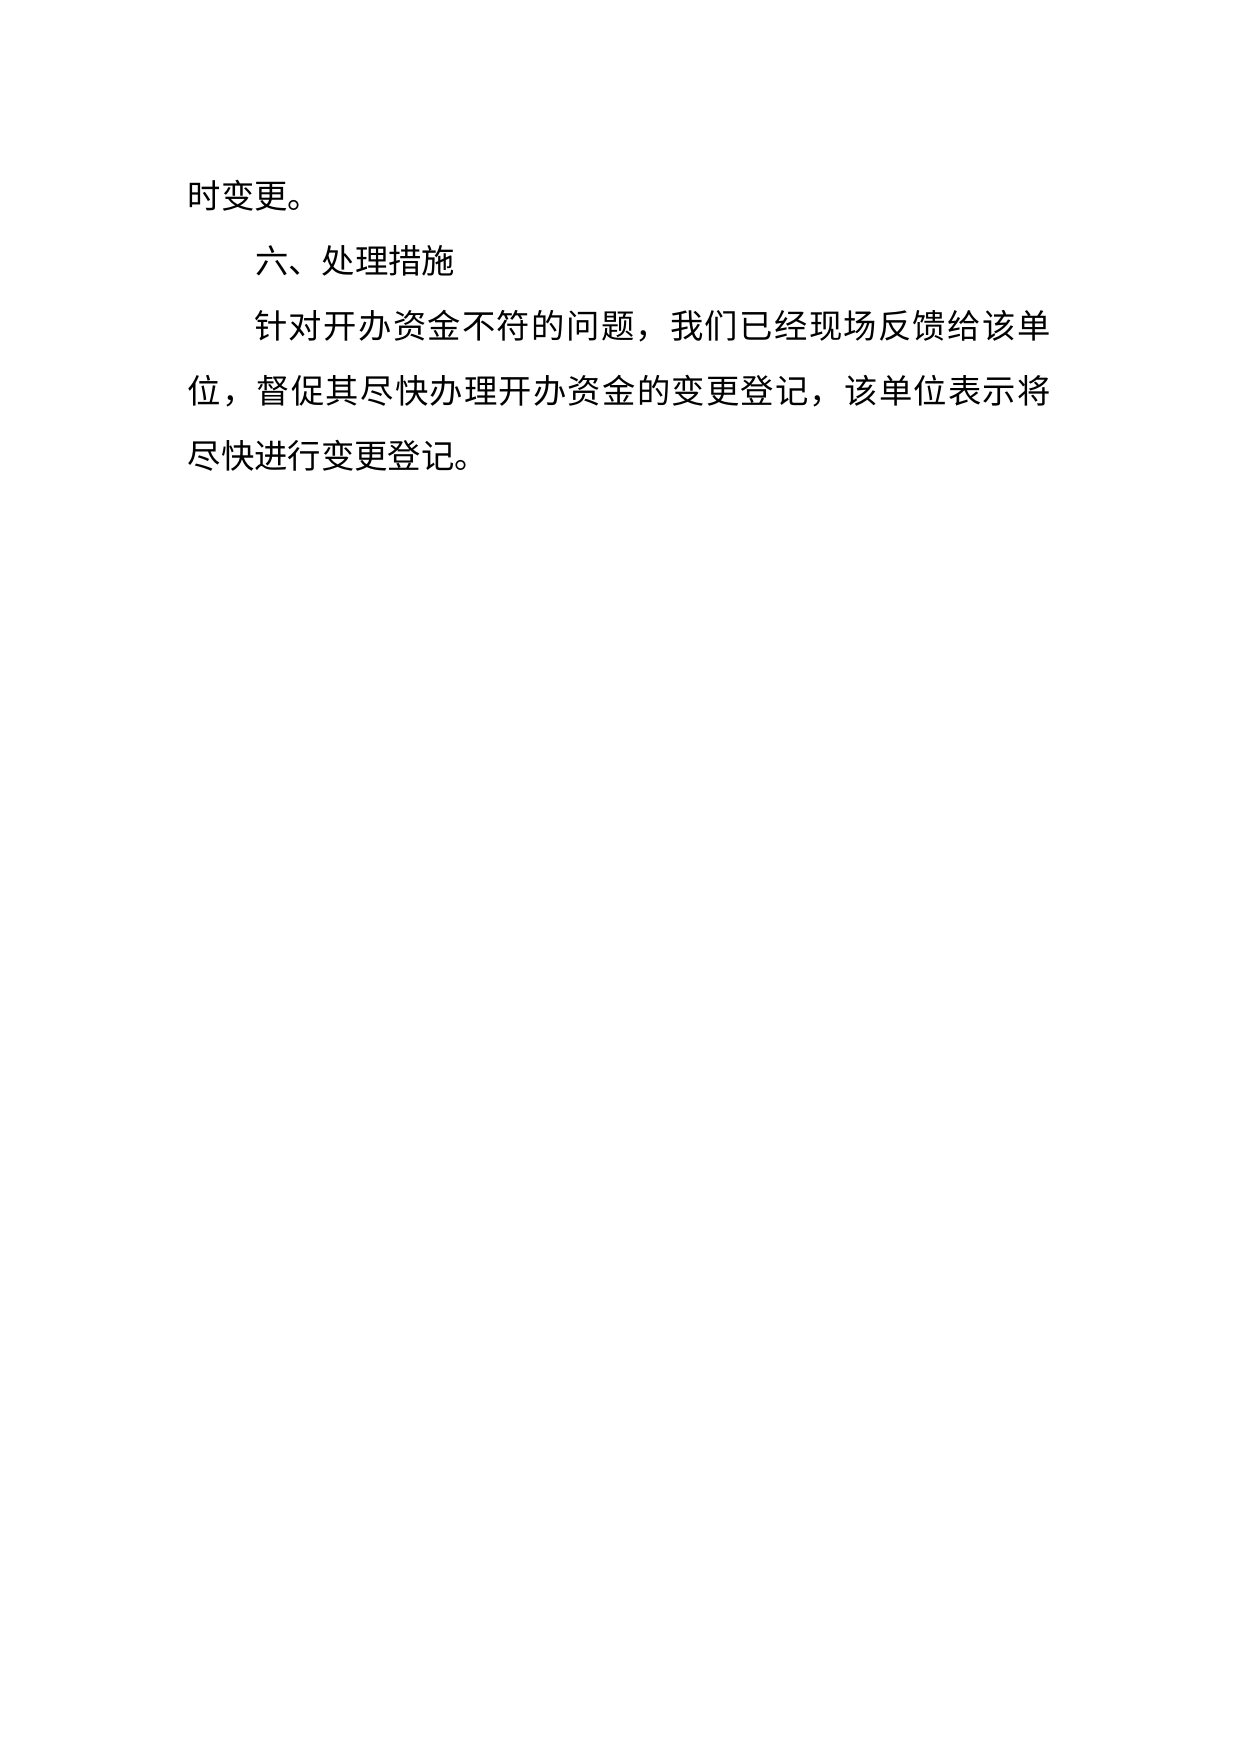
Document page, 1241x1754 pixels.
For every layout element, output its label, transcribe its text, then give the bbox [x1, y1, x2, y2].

text 六、处理措施 [187, 227, 1053, 292]
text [187, 162, 1053, 227]
text 针对开办资金不符的问题，我们已经现场反馈给该单位，督促其尽快办理开办资金的变更登记，该单位表示将尽快进行变更登记。 [187, 292, 1053, 487]
